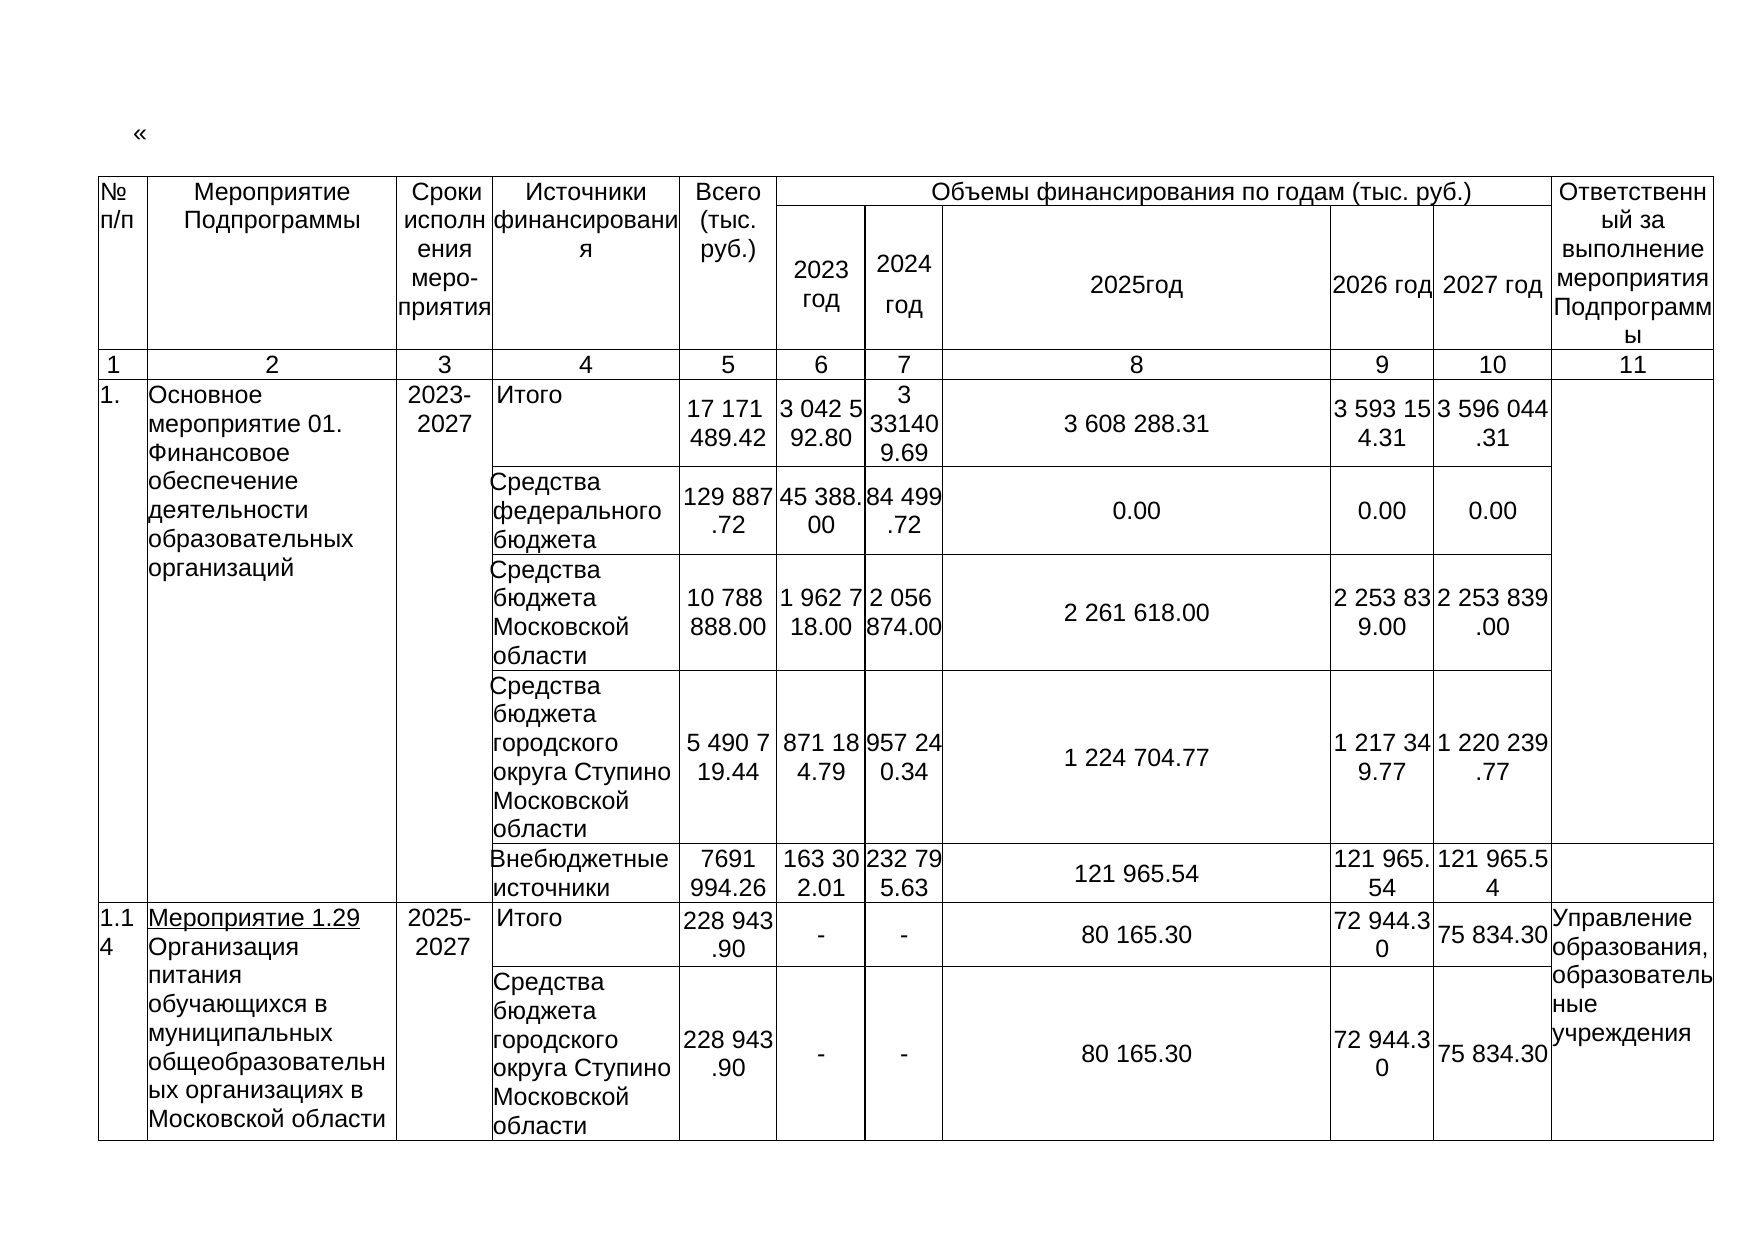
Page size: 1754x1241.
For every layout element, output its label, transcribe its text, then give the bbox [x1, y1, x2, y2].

table_cell 80 165.30 [943, 903, 1330, 966]
table_cell Средства федерального бюджета [493, 467, 679, 553]
table_cell 0.00 [943, 467, 1330, 553]
table_cell 2 056 874.00 [866, 555, 942, 669]
table_cell 2 261 618.00 [943, 555, 1330, 669]
table_cell 2 [148, 350, 396, 379]
table_cell Мероприятие 1.29 Организация питания обучающихся в муниципальных общеобразовательных организациях в Московской области [148, 903, 396, 1139]
table_cell 871 184.79 [777, 671, 864, 843]
table_cell 1 224 704.77 [943, 671, 1330, 843]
table_cell [1714, 902, 1719, 1139]
table_header Мероприятие Подпрограммы [148, 177, 396, 349]
table_cell Средства бюджета Московской области [493, 555, 679, 669]
table_cell - [777, 967, 864, 1139]
table_cell 45 388.00 [777, 467, 864, 553]
table_cell 121 965.54 [1331, 844, 1433, 902]
table_cell 3 [397, 350, 492, 379]
table_cell 72 944.30 [1331, 903, 1433, 966]
table_cell 84 499.72 [866, 467, 942, 553]
table_cell 1.14 [99, 903, 147, 1139]
table_cell 1 217 349.77 [1331, 671, 1433, 843]
table_cell Основное мероприятие 01. Финансовое обеспечение деятельности образовательных организаций [148, 380, 396, 902]
table_cell Итого [493, 380, 679, 466]
table_cell - [777, 903, 864, 966]
table_cell 3 593 154.31 [1331, 380, 1433, 466]
table_cell 957 240.34 [866, 671, 942, 843]
table_cell 1. [99, 380, 147, 902]
table_cell 2024 год [866, 206, 942, 349]
table_header Источники финансирования [493, 177, 679, 349]
table_cell Управление образования, образовательные учреждения [1552, 903, 1713, 1139]
table_cell 2025год [943, 206, 1330, 349]
table_cell 3 596 044.31 [1434, 380, 1551, 466]
table_cell - [866, 903, 942, 966]
table_cell [1714, 843, 1719, 902]
table_cell 3 331409.69 [866, 380, 942, 466]
table_cell 10 [1434, 350, 1551, 379]
table_cell 2027 год [1434, 206, 1551, 349]
table_cell Средства бюджета городского округа Ступино Московской области [493, 967, 679, 1139]
table_cell [1714, 205, 1719, 349]
table_cell 75 834.30 [1434, 967, 1551, 1139]
table_header Сроки исполнения меро-приятия [397, 177, 492, 349]
table_cell 1 962 718.00 [777, 555, 864, 669]
table_cell [1552, 844, 1713, 902]
table_cell [1714, 349, 1719, 379]
table_cell 2023 год [777, 206, 864, 349]
table_cell 2 253 839.00 [1331, 555, 1433, 669]
table_cell 129 887.72 [680, 467, 776, 553]
table_cell 5 490 719.44 [680, 671, 776, 843]
table_cell 2 253 839.00 [1434, 555, 1551, 669]
table_cell 3 608 288.31 [943, 380, 1330, 466]
table_cell 4 [493, 350, 679, 379]
table_cell Итого [493, 903, 679, 966]
table_cell 80 165.30 [943, 967, 1330, 1139]
table_cell 8 [943, 350, 1330, 379]
table_cell [1552, 380, 1713, 843]
table_cell 17 171 489.42 [680, 380, 776, 466]
table_cell 2025- 2027 [397, 903, 492, 1139]
table_header Объемы финансирования по годам (тыс. руб.) [777, 177, 1551, 205]
table_cell 0.00 [1331, 467, 1433, 553]
table_header Всего (тыс. руб.) [680, 177, 776, 349]
table_cell 2026 год [1331, 206, 1433, 349]
table_cell 11 [1552, 350, 1713, 379]
table_cell Средства бюджета городского округа Ступино Московской области [493, 671, 679, 843]
table_cell 121 965.54 [943, 844, 1330, 902]
table_header № п/п [99, 177, 147, 349]
table_cell 228 943.90 [680, 903, 776, 966]
table_cell 1 220 239.77 [1434, 671, 1551, 843]
table_cell 232 795.63 [866, 844, 942, 902]
table_cell 7691 994.26 [680, 844, 776, 902]
table_cell [1714, 379, 1719, 843]
table_cell - [866, 967, 942, 1139]
table_cell 0.00 [1434, 467, 1551, 553]
table_cell Внебюджетные источники [493, 844, 679, 902]
table_cell 3 042 592.80 [777, 380, 864, 466]
table_cell 6 [777, 350, 864, 379]
table_cell 72 944.30 [1331, 967, 1433, 1139]
table_header Ответственный за выполнение мероприятия Подпрограммы [1552, 177, 1713, 349]
table_cell 163 302.01 [777, 844, 864, 902]
table_cell 5 [680, 350, 776, 379]
table_cell 2023-2027 [397, 380, 492, 902]
table_header [1714, 176, 1719, 205]
table_cell 1 [99, 350, 147, 379]
table_cell 7 [866, 350, 942, 379]
table_cell 10 788 888.00 [680, 555, 776, 669]
table_cell 9 [1331, 350, 1433, 379]
text « [133, 118, 1665, 147]
table_cell 75 834.30 [1434, 903, 1551, 966]
table_cell 228 943.90 [680, 967, 776, 1139]
table_cell 121 965.54 [1434, 844, 1551, 902]
